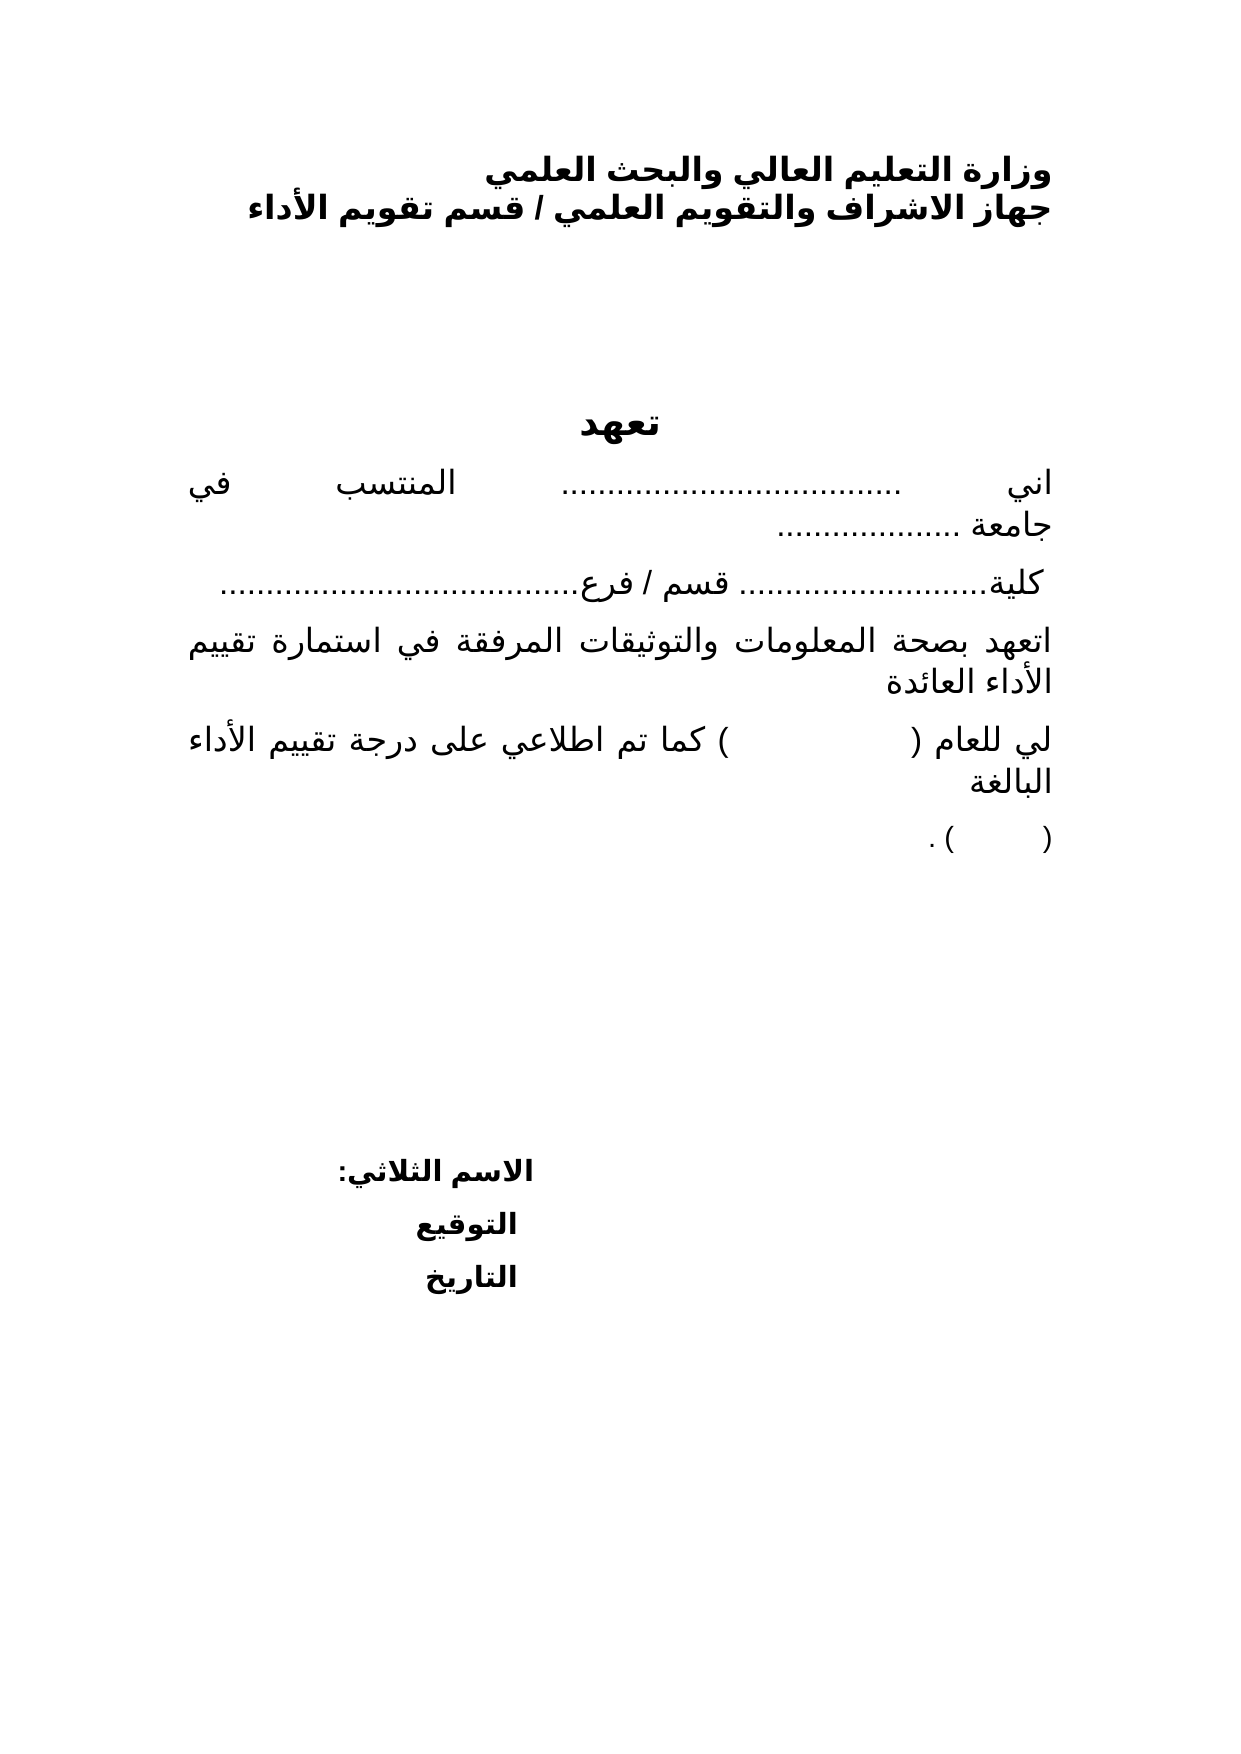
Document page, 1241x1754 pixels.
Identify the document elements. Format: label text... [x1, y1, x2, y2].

text كلية........................... قسم / فرع....................................... [187, 563, 1053, 601]
text تعهد [187, 400, 1053, 443]
text وزارة التعليم العالي والبحث العلمي [187, 150, 1053, 188]
text الاسم الثلاثي: [187, 1154, 1053, 1188]
text اتعهد بصحة المعلومات والتوثيقات المرفقة في استمارة تقييم الأداء العائدة [187, 621, 1053, 701]
text جهاز الاشراف والتقويم العلمي / قسم تقويم الأداء [187, 188, 1053, 227]
text ( ) . [187, 820, 1053, 853]
text التوقيع [187, 1207, 1053, 1240]
text اني ..................................... المنتسب في جامعة .................... [187, 463, 1053, 543]
text لي للعام ( ) كما تم اطلاعي على درجة تقييم الأداء البالغة [187, 720, 1053, 800]
text التاريخ [187, 1260, 1053, 1293]
